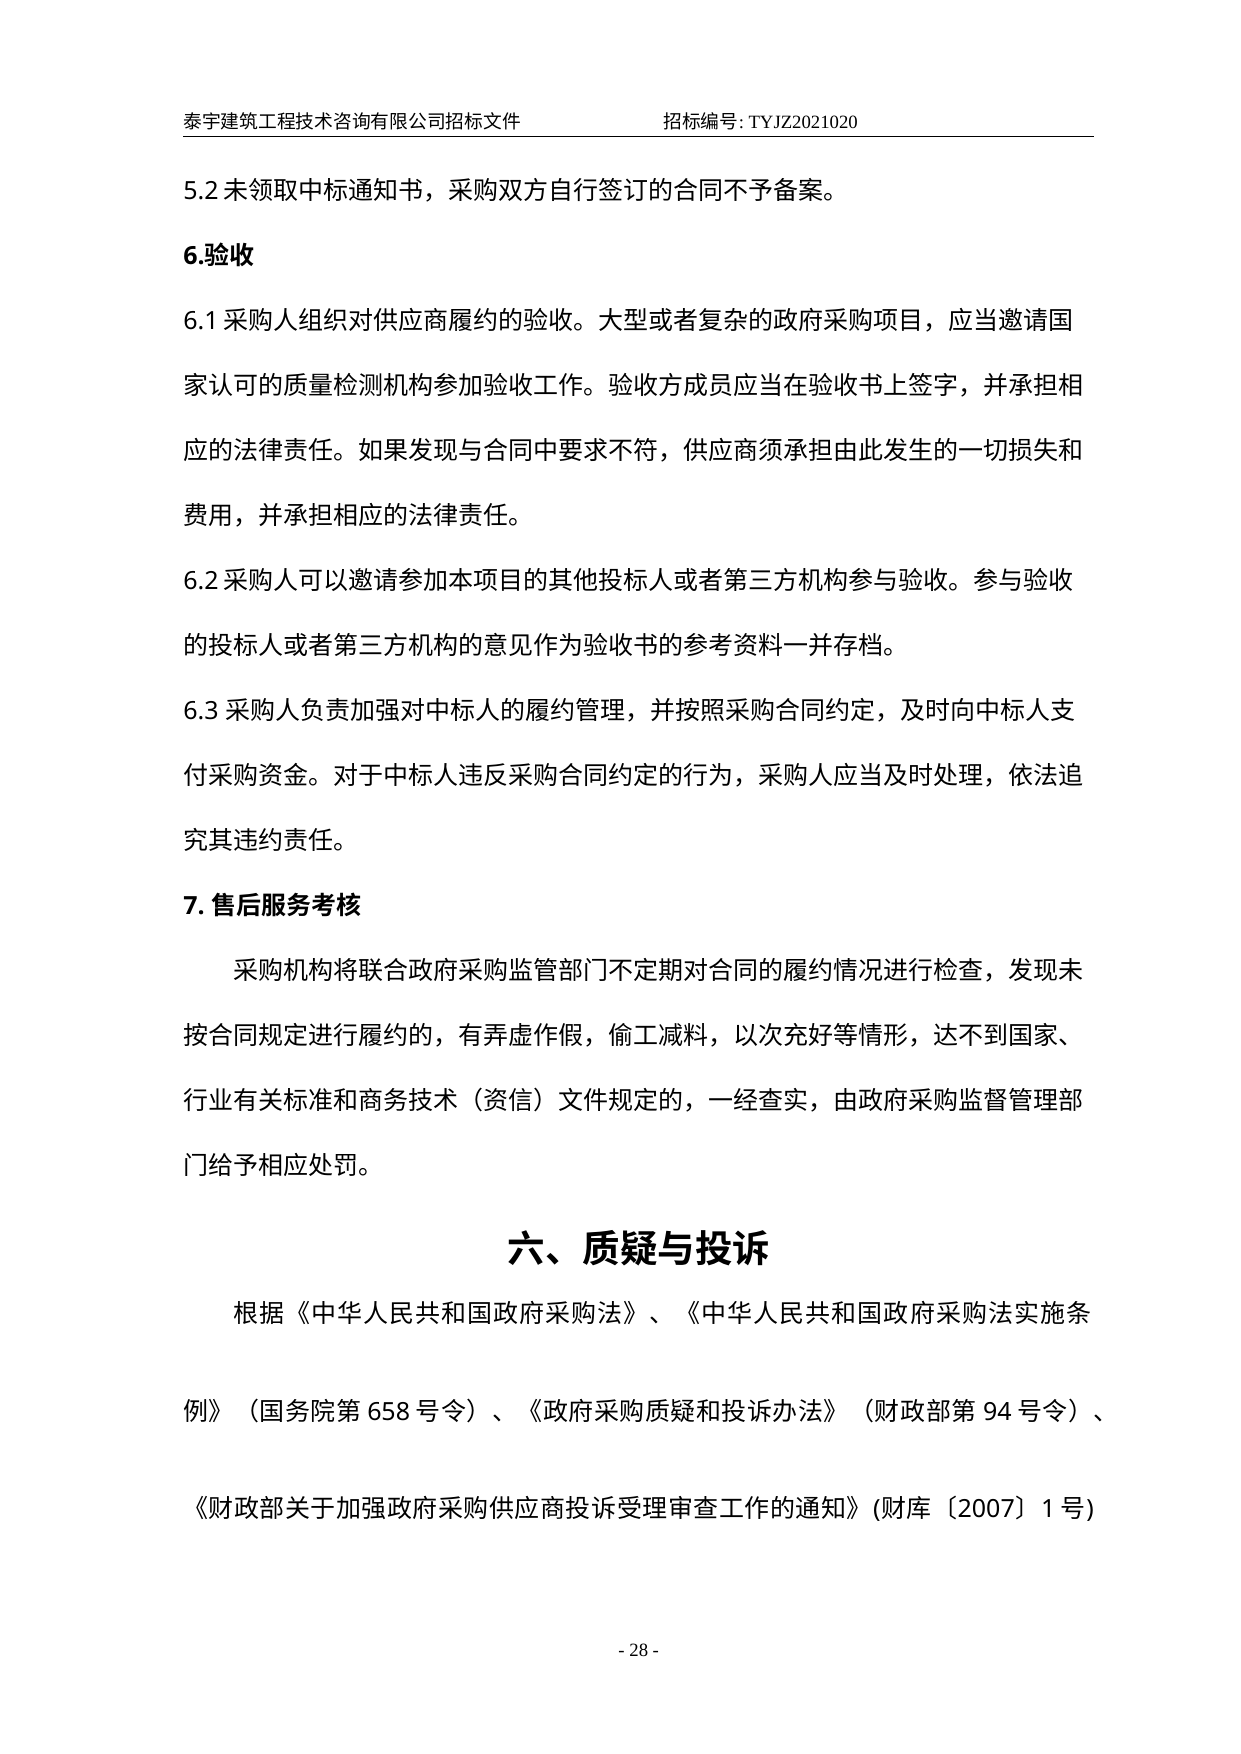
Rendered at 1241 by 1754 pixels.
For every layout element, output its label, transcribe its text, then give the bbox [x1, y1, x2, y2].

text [183, 1279, 1094, 1539]
text 7. 售后服务考核 [183, 871, 1094, 936]
text 6.1采购人组织对供应商履约的验收。大型或者复杂的政府采购项目，应当邀请国家认可的质量检测机构参加验收工作。验收方成员应当在验收书上签字，并承担相应的法律责任。如果发现与合同中要求不符，供应商须承担由此发生的一切损失和费用，并承担相应的法律责任。 [183, 286, 1094, 546]
text 5.2未领取中标通知书，采购双方自行签订的合同不予备案。 [183, 156, 1094, 221]
text 采购机构将联合政府采购监管部门不定期对合同的履约情况进行检查，发现未按合同规定进行履约的，有弄虚作假，偷工减料，以次充好等情形，达不到国家、行业有关标准和商务技术（资信）文件规定的，一经查实，由政府采购监督管理部门给予相应处罚。 [183, 936, 1094, 1196]
text 六、质疑与投诉 [183, 1196, 1094, 1279]
text 6.验收 [183, 221, 1094, 286]
text 6.3 采购人负责加强对中标人的履约管理，并按照采购合同约定，及时向中标人支付采购资金。对于中标人违反采购合同约定的行为，采购人应当及时处理，依法追究其违约责任。 [183, 676, 1094, 871]
text 6.2采购人可以邀请参加本项目的其他投标人或者第三方机构参与验收。参与验收的投标人或者第三方机构的意见作为验收书的参考资料一并存档。 [183, 546, 1094, 676]
